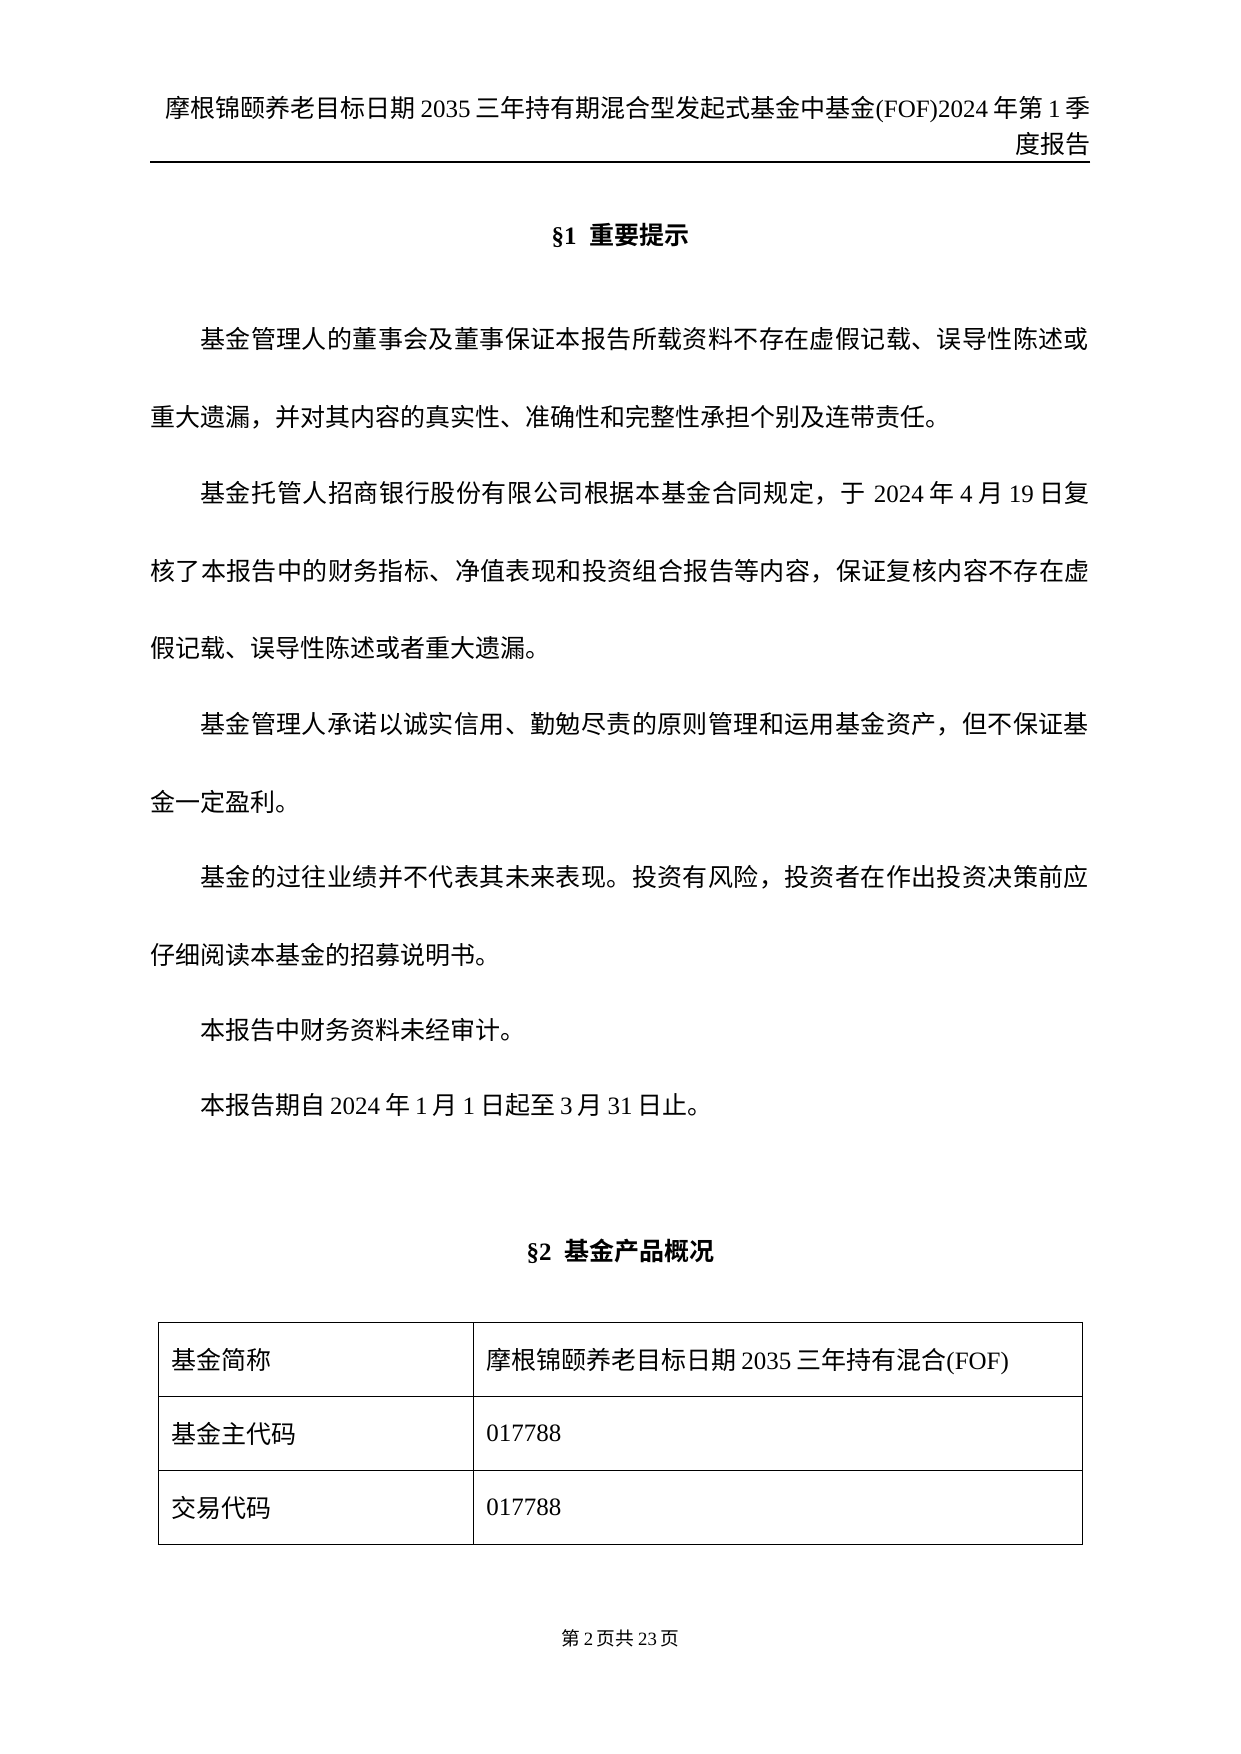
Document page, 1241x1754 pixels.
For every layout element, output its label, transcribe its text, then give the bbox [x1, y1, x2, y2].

table_cell 基金主代码 [159, 1397, 473, 1470]
text 本报告中财务资料未经审计。 [150, 996, 1090, 1061]
table_header 基金简称 [159, 1323, 473, 1396]
table_cell 017788 [474, 1397, 1082, 1470]
subtitle §1 重要提示 [150, 201, 1090, 266]
table_header 摩根锦颐养老目标日期2035三年持有混合(FOF) [474, 1323, 1082, 1396]
text 基金的过往业绩并不代表其未来表现。投资有风险，投资者在作出投资决策前应仔细阅读本基金的招募说明书。 [150, 843, 1090, 986]
subtitle §2 基金产品概况 [150, 1217, 1090, 1282]
text 基金管理人的董事会及董事保证本报告所载资料不存在虚假记载、误导性陈述或重大遗漏，并对其内容的真实性、准确性和完整性承担个别及连带责任。 [150, 306, 1090, 448]
text 基金管理人承诺以诚实信用、勤勉尽责的原则管理和运用基金资产，但不保证基金一定盈利。 [150, 690, 1090, 833]
table_cell 017788 [474, 1471, 1082, 1544]
table_cell 交易代码 [159, 1471, 473, 1544]
text 本报告期自2024年1月1日起至3月31日止。 [150, 1071, 1090, 1136]
text 基金托管人招商银行股份有限公司根据本基金合同规定，于2024年4月19日复核了本报告中的财务指标、净值表现和投资组合报告等内容，保证复核内容不存在虚假记载、误导性陈述或者重大遗漏。 [150, 459, 1090, 679]
